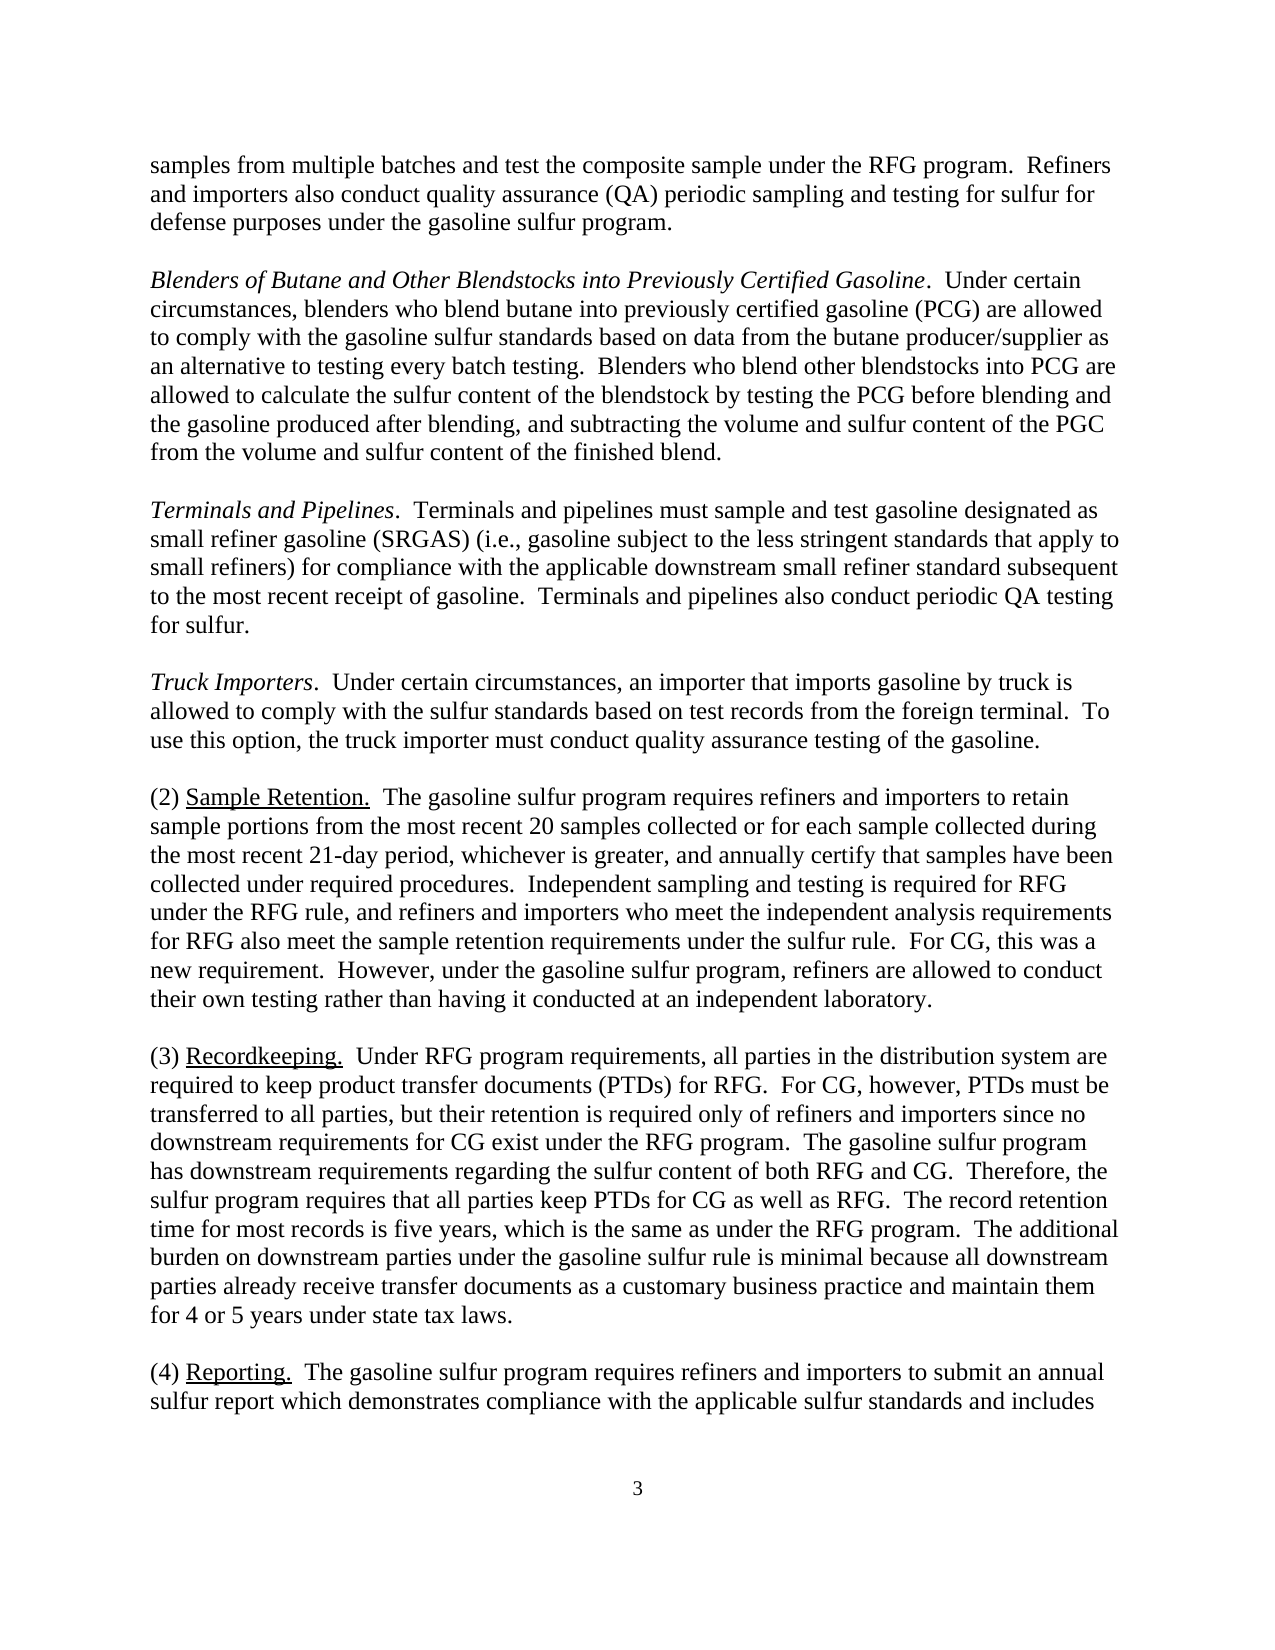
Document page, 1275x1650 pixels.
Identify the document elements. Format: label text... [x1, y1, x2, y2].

text Truck Importers. Under certain circumstances, an importer that imports gasoline by truck is allowed to comply with the sulfur standards based on test records from the foreign terminal. To use this option, the truck importer must conduct quality assurance testing of the gasoline. [150, 667, 1125, 754]
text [150, 1357, 1125, 1415]
text Terminals and Pipelines. Terminals and pipelines must sample and test gasoline designated as small refiner gasoline (SRGAS) (i.e., gasoline subject to the less stringent standards that apply to small refiners) for compliance with the applicable downstream small refiner standard subsequent to the most recent receipt of gasoline. Terminals and pipelines also conduct periodic QA testing for sulfur. [150, 495, 1125, 639]
text (3) Recordkeeping. Under RFG program requirements, all parties in the distribution system are required to keep product transfer documents (PTDs) for RFG. For CG, however, PTDs must be transferred to all parties, but their retention is required only of refiners and importers since no downstream requirements for CG exist under the RFG program. The gasoline sulfur program has downstream requirements regarding the sulfur content of both RFG and CG. Therefore, the sulfur program requires that all parties keep PTDs for CG as well as RFG. The record retention time for most records is five years, which is the same as under the RFG program. The additional burden on downstream parties under the gasoline sulfur rule is minimal because all downstream parties already receive transfer documents as a customary business practice and maintain them for 4 or 5 years under state tax laws. [150, 1041, 1125, 1329]
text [150, 150, 1125, 236]
text Blenders of Butane and Other Blendstocks into Previously Certified Gasoline. Under certain circumstances, blenders who blend butane into previously certified gasoline (PCG) are allowed to comply with the gasoline sulfur standards based on data from the butane producer/supplier as an alternative to testing every batch testing. Blenders who blend other blendstocks into PCG are allowed to calculate the sulfur content of the blendstock by testing the PCG before blending and the gasoline produced after blending, and subtracting the volume and sulfur content of the PGC from the volume and sulfur content of the finished blend. [150, 265, 1125, 466]
text (2) Sample Retention. The gasoline sulfur program requires refiners and importers to retain sample portions from the most recent 20 samples collected or for each sample collected during the most recent 21-day period, whichever is greater, and annually certify that samples have been collected under required procedures. Independent sampling and testing is required for RFG under the RFG rule, and refiners and importers who meet the independent analysis requirements for RFG also meet the sample retention requirements under the sulfur rule. For CG, this was a new requirement. However, under the gasoline sulfur program, refiners are allowed to conduct their own testing rather than having it conducted at an independent laboratory. [150, 782, 1125, 1012]
